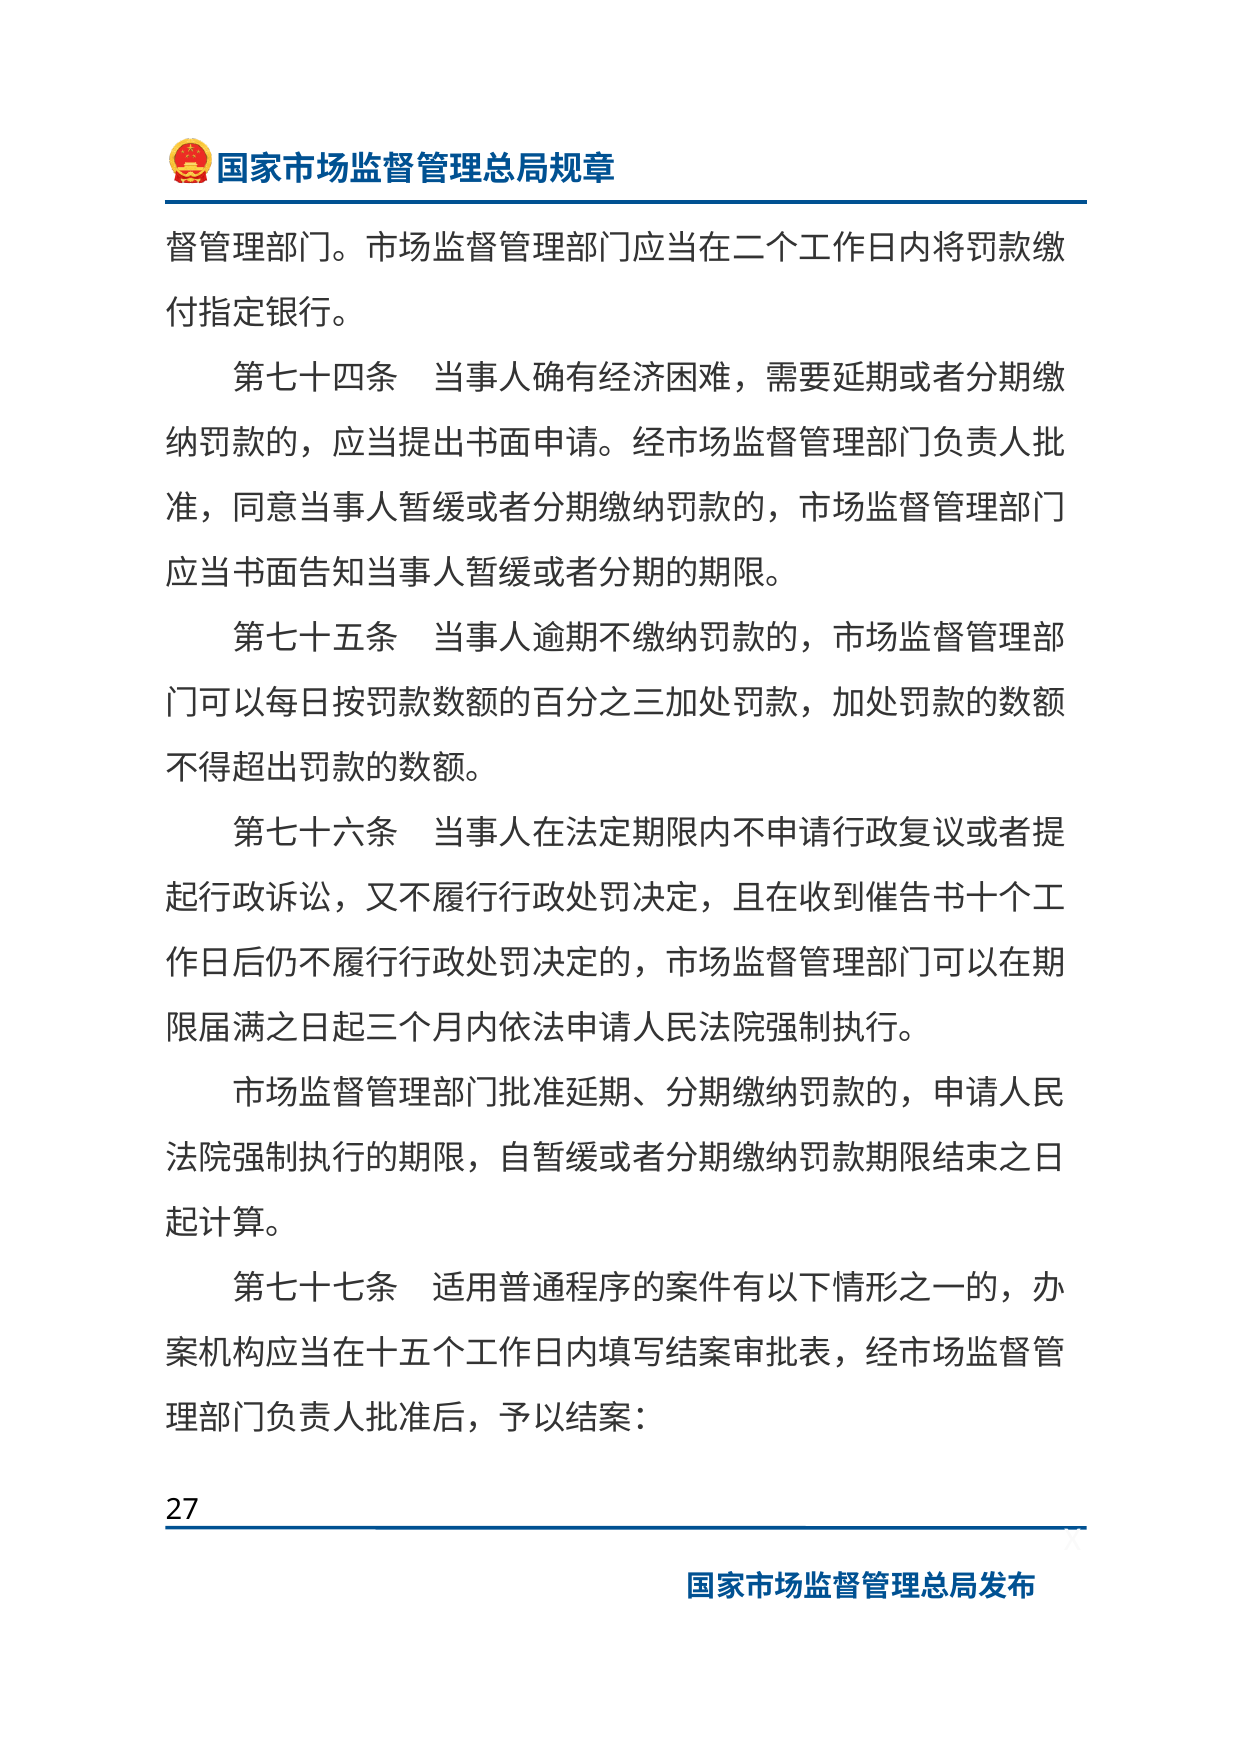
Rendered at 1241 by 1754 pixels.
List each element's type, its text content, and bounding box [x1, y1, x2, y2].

text 第七十五条 当事人逾期不缴纳罚款的，市场监督管理部门可以每日按罚款数额的百分之三加处罚款，加处罚款的数额不得超出罚款的数额。 [165, 603, 1087, 798]
text 市场监督管理部门批准延期、分期缴纳罚款的，申请人民法院强制执行的期限，自暂缓或者分期缴纳罚款期限结束之日起计算。 [165, 1058, 1087, 1253]
text 第七十三条 办案人员当场收缴的罚款，应当自收缴罚款之日起二个工作日内交至所在市场监督管理部门。在水上当场收缴的罚款，应当自抵岸之日起二个工作日内交至所在市场监督管理部门。市场监督管理部门应当在二个工作日内将罚款缴付指定银行。 [165, 213, 1087, 343]
text 第七十六条 当事人在法定期限内不申请行政复议或者提起行政诉讼，又不履行行政处罚决定，且在收到催告书十个工作日后仍不履行行政处罚决定的，市场监督管理部门可以在期限届满之日起三个月内依法申请人民法院强制执行。 [165, 798, 1087, 1058]
text 第七十七条 适用普通程序的案件有以下情形之一的，办案机构应当在十五个工作日内填写结案审批表，经市场监督管理部门负责人批准后，予以结案： [165, 1253, 1087, 1448]
text 第七十四条 当事人确有经济困难，需要延期或者分期缴纳罚款的，应当提出书面申请。经市场监督管理部门负责人批准，同意当事人暂缓或者分期缴纳罚款的，市场监督管理部门应当书面告知当事人暂缓或者分期的期限。 [165, 343, 1087, 603]
picture [165, 136, 216, 187]
